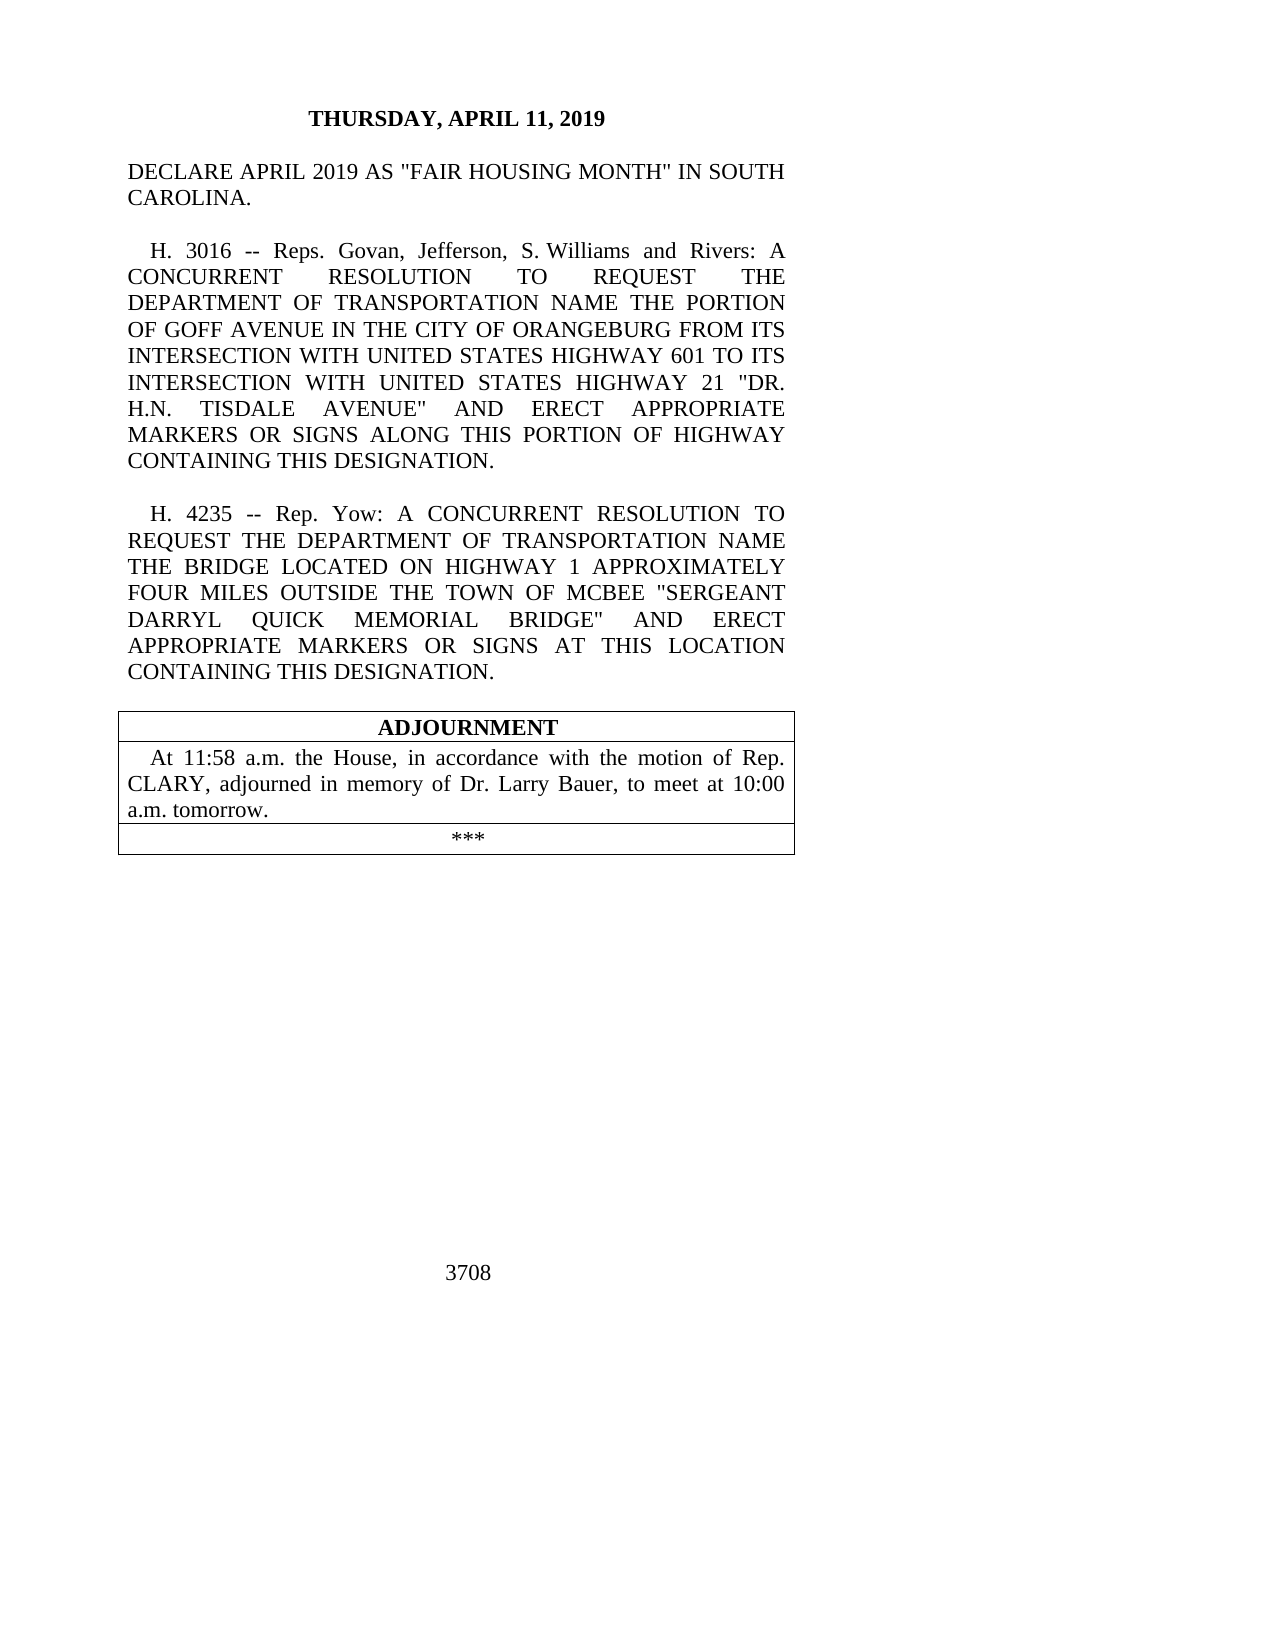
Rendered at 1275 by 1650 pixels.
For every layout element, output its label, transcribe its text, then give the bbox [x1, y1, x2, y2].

text ADJOURNMENT [119, 712, 794, 741]
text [127, 158, 786, 210]
text At 11:58 a.m. the House, in accordance with the motion of Rep. CLARY, adjourned in memory of Dr. Larry Bauer, to meet at 10:00 a.m. tomorrow. [119, 742, 794, 823]
text H. 3016 -- Reps. Govan, Jefferson, S. Williams and Rivers: A CONCURRENT RESOLUTION TO REQUEST THE DEPARTMENT OF TRANSPORTATION NAME THE PORTION OF GOFF AVENUE IN THE CITY OF ORANGEBURG FROM ITS INTERSECTION WITH UNITED STATES HIGHWAY 601 TO ITS INTERSECTION WITH UNITED STATES HIGHWAY 21 "DR. H.N. TISDALE AVENUE" AND ERECT APPROPRIATE MARKERS OR SIGNS ALONG THIS PORTION OF HIGHWAY CONTAINING THIS DESIGNATION. [127, 237, 786, 474]
text H. 4235 -- Rep. Yow: A CONCURRENT RESOLUTION TO REQUEST THE DEPARTMENT OF TRANSPORTATION NAME THE BRIDGE LOCATED ON HIGHWAY 1 APPROXIMATELY FOUR MILES OUTSIDE THE TOWN OF MCBEE "SERGEANT DARRYL QUICK MEMORIAL BRIDGE" AND ERECT APPROPRIATE MARKERS OR SIGNS AT THIS LOCATION CONTAINING THIS DESIGNATION. [127, 500, 786, 685]
text *** [119, 824, 794, 854]
